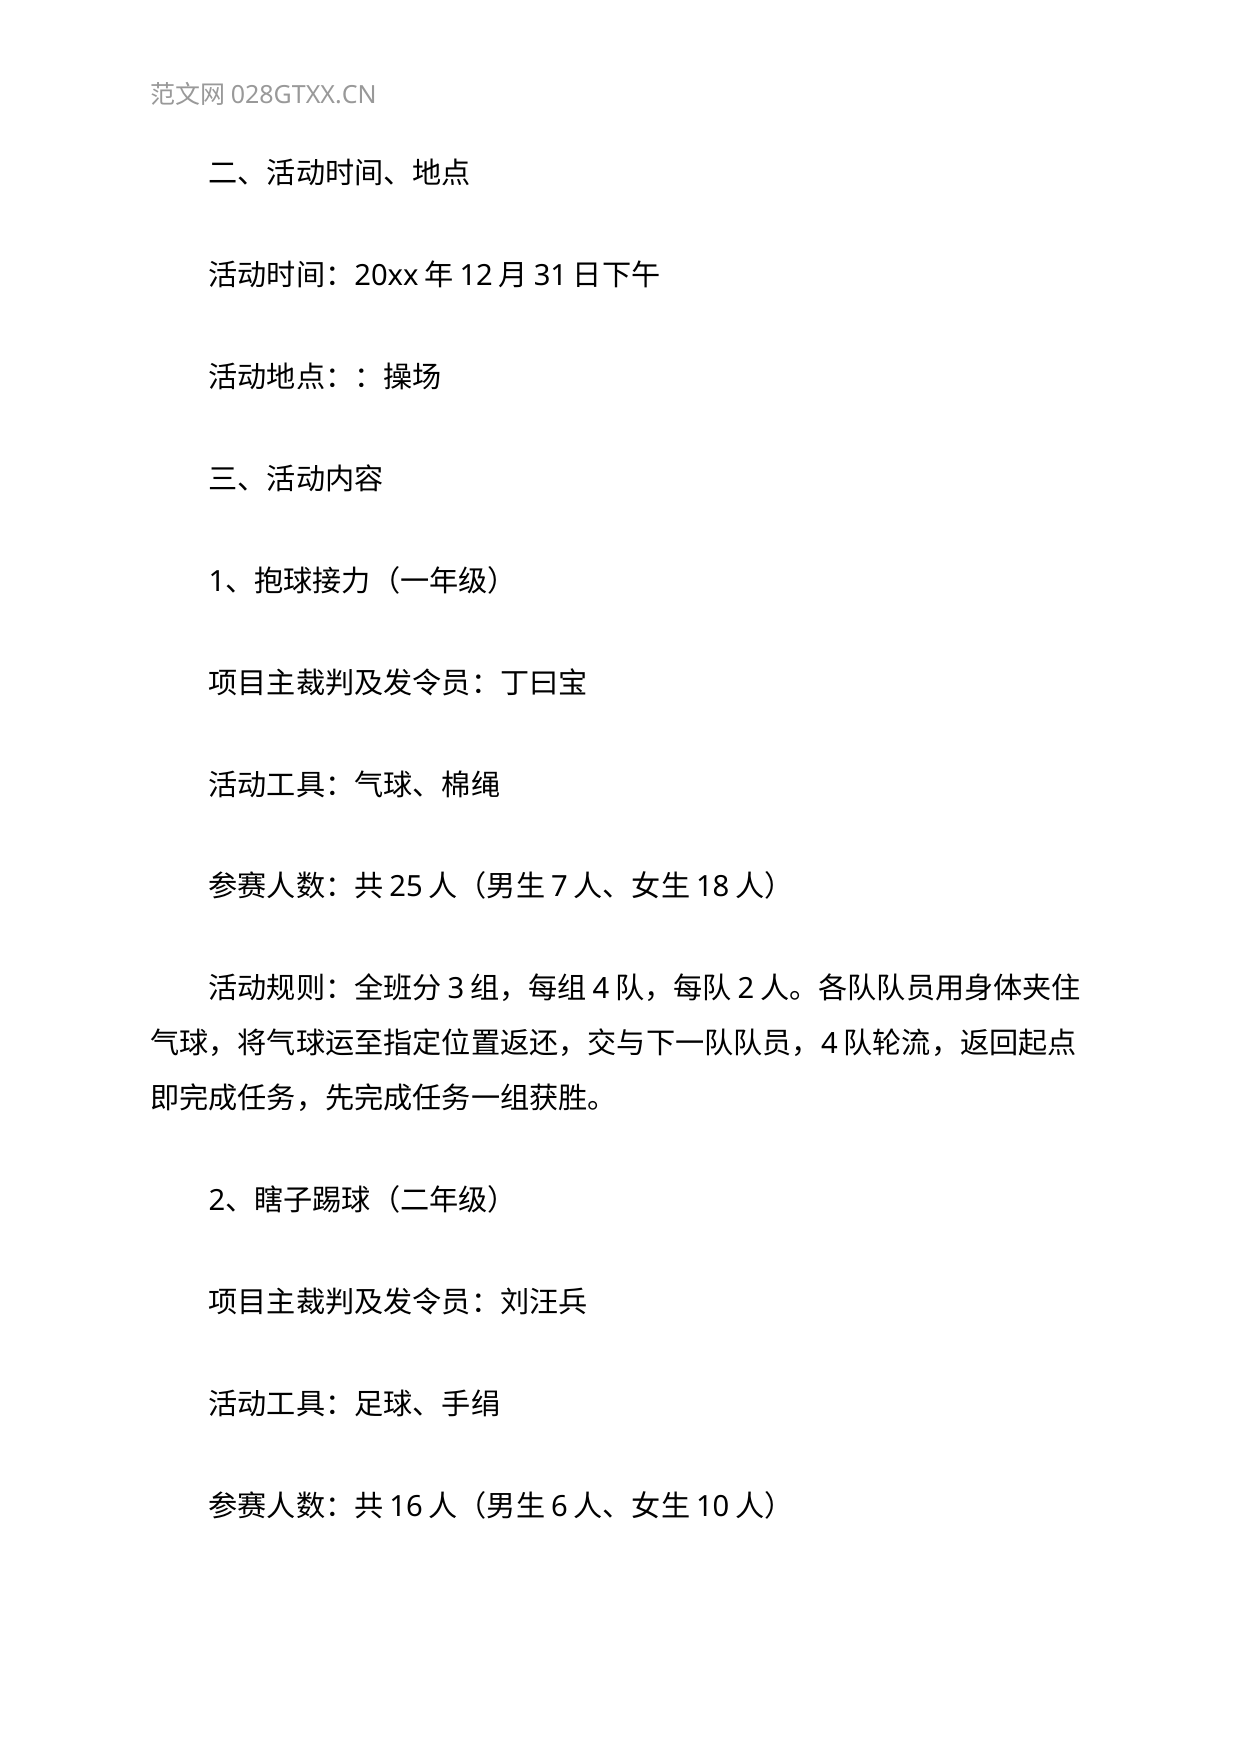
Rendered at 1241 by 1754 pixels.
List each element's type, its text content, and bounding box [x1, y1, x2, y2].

text 三、活动内容 [150, 456, 1090, 498]
text 2、瞎子踢球（二年级） [150, 1177, 1090, 1219]
text 活动工具：足球、手绢 [150, 1380, 1090, 1423]
text 项目主裁判及发令员：刘汪兵 [150, 1278, 1090, 1321]
text 活动工具：气球、棉绳 [150, 761, 1090, 803]
text 二、活动时间、地点 [150, 150, 1090, 192]
text 1、抱球接力（一年级） [150, 557, 1090, 600]
text 活动规则：全班分3组，每组4队，每队2人。各队队员用身体夹住气球，将气球运至指定位置返还，交与下一队队员，4队轮流，返回起点即完成任务，先完成任务一组获胜。 [150, 965, 1090, 1117]
text 项目主裁判及发令员：丁曰宝 [150, 659, 1090, 702]
text 活动时间：20xx年12月31日下午 [150, 252, 1090, 294]
text 参赛人数：共16人（男生6人、女生10人） [150, 1482, 1090, 1524]
text 活动地点：：操场 [150, 354, 1090, 396]
text 参赛人数：共25人（男生7人、女生18人） [150, 863, 1090, 905]
